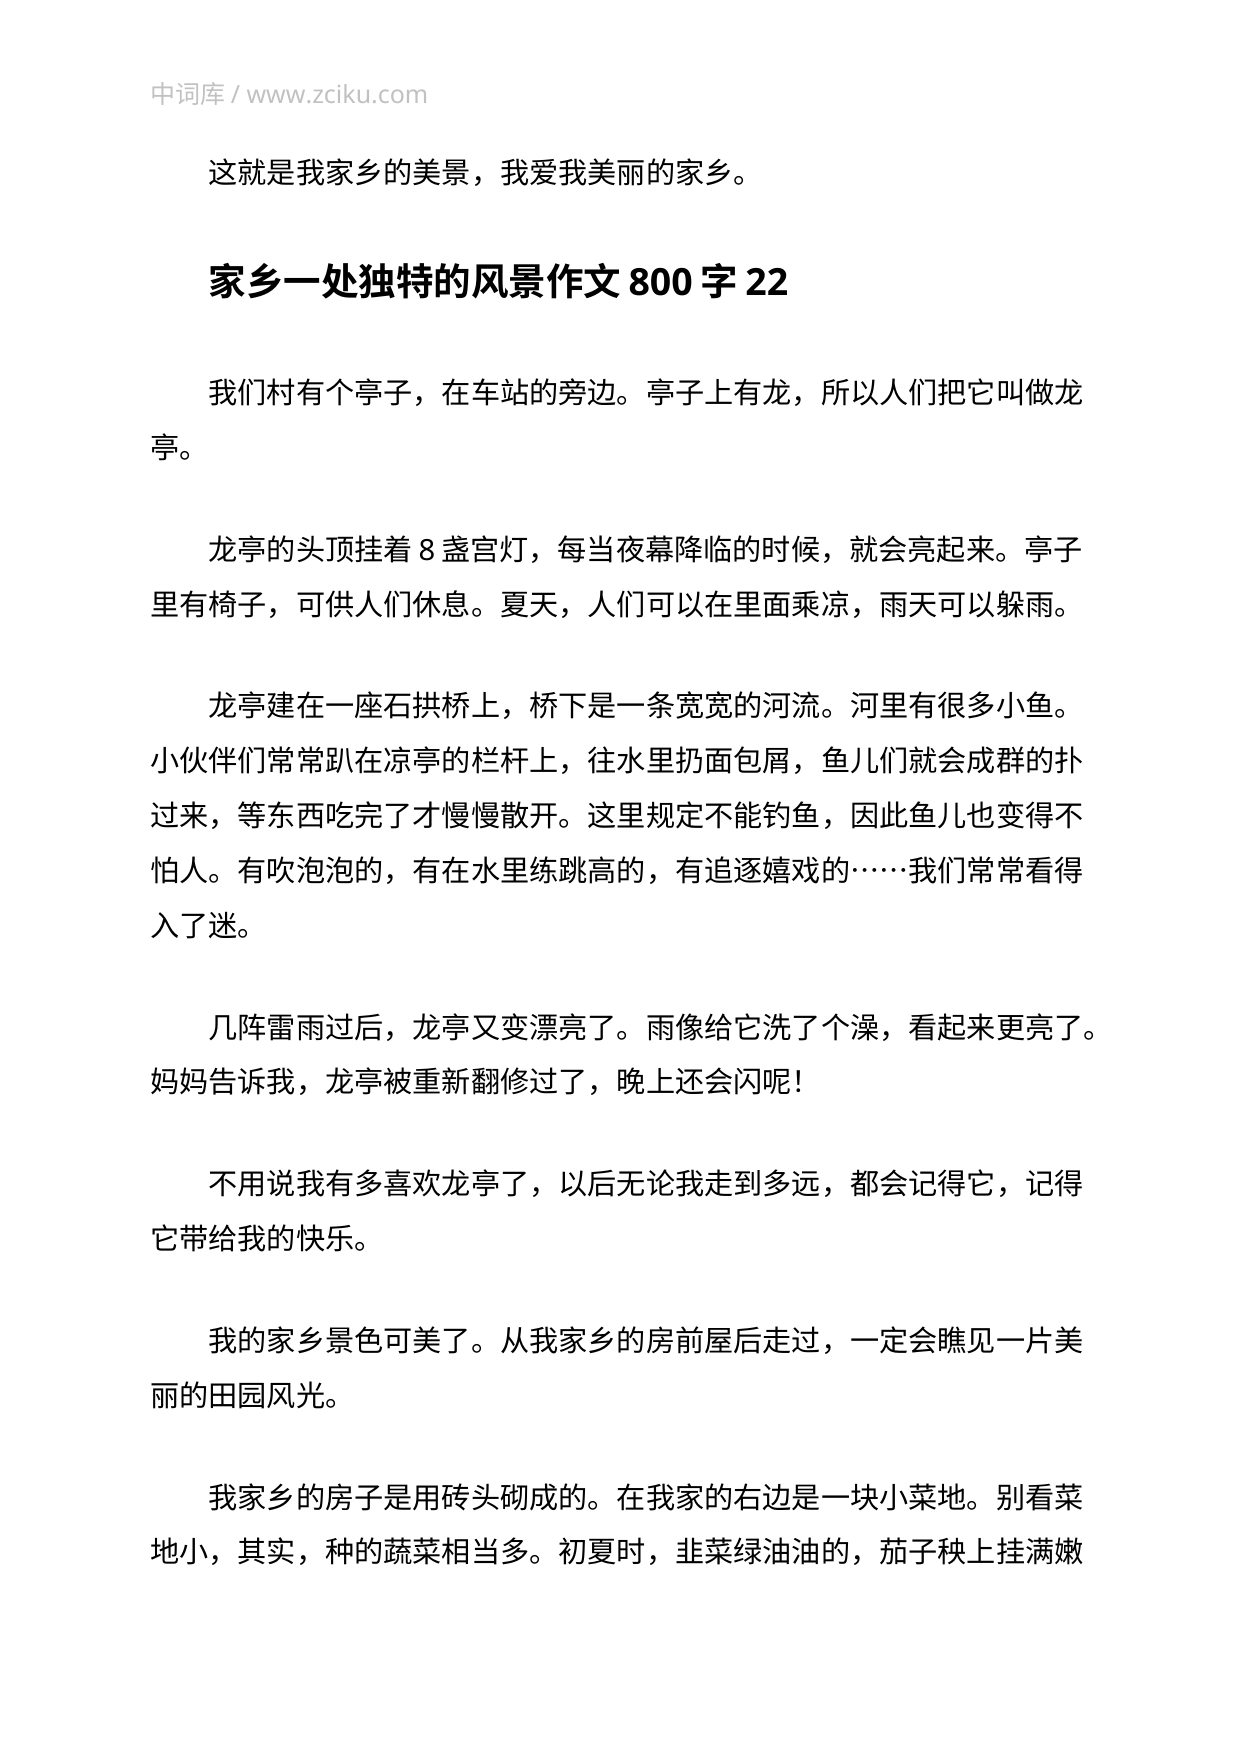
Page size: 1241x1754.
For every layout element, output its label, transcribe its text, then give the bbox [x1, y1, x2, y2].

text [150, 1474, 1090, 1571]
text 我的家乡景色可美了。从我家乡的房前屋后走过，一定会瞧见一片美丽的田园风光。 [150, 1317, 1090, 1415]
text 不用说我有多喜欢龙亭了，以后无论我走到多远，都会记得它，记得它带给我的快乐。 [150, 1161, 1090, 1258]
text 这就是我家乡的美景，我爱我美丽的家乡。 [150, 150, 1090, 192]
text 龙亭建在一座石拱桥上，桥下是一条宽宽的河流。河里有很多小鱼。小伙伴们常常趴在凉亭的栏杆上，往水里扔面包屑，鱼儿们就会成群的扑过来，等东西吃完了才慢慢散开。这里规定不能钓鱼，因此鱼儿也变得不怕人。有吹泡泡的，有在水里练跳高的，有追逐嬉戏的……我们常常看得入了迷。 [150, 683, 1090, 945]
text 龙亭的头顶挂着8盏宫灯，每当夜幕降临的时候，就会亮起来。亭子里有椅子，可供人们休息。夏天，人们可以在里面乘凉，雨天可以躲雨。 [150, 526, 1090, 623]
text 我们村有个亭子，在车站的旁边。亭子上有龙，所以人们把它叫做龙亭。 [150, 369, 1090, 467]
text 家乡一处独特的风景作文800字22 [150, 252, 1090, 306]
text 几阵雷雨过后，龙亭又变漂亮了。雨像给它洗了个澡，看起来更亮了。妈妈告诉我，龙亭被重新翻修过了，晚上还会闪呢！ [150, 1004, 1090, 1101]
